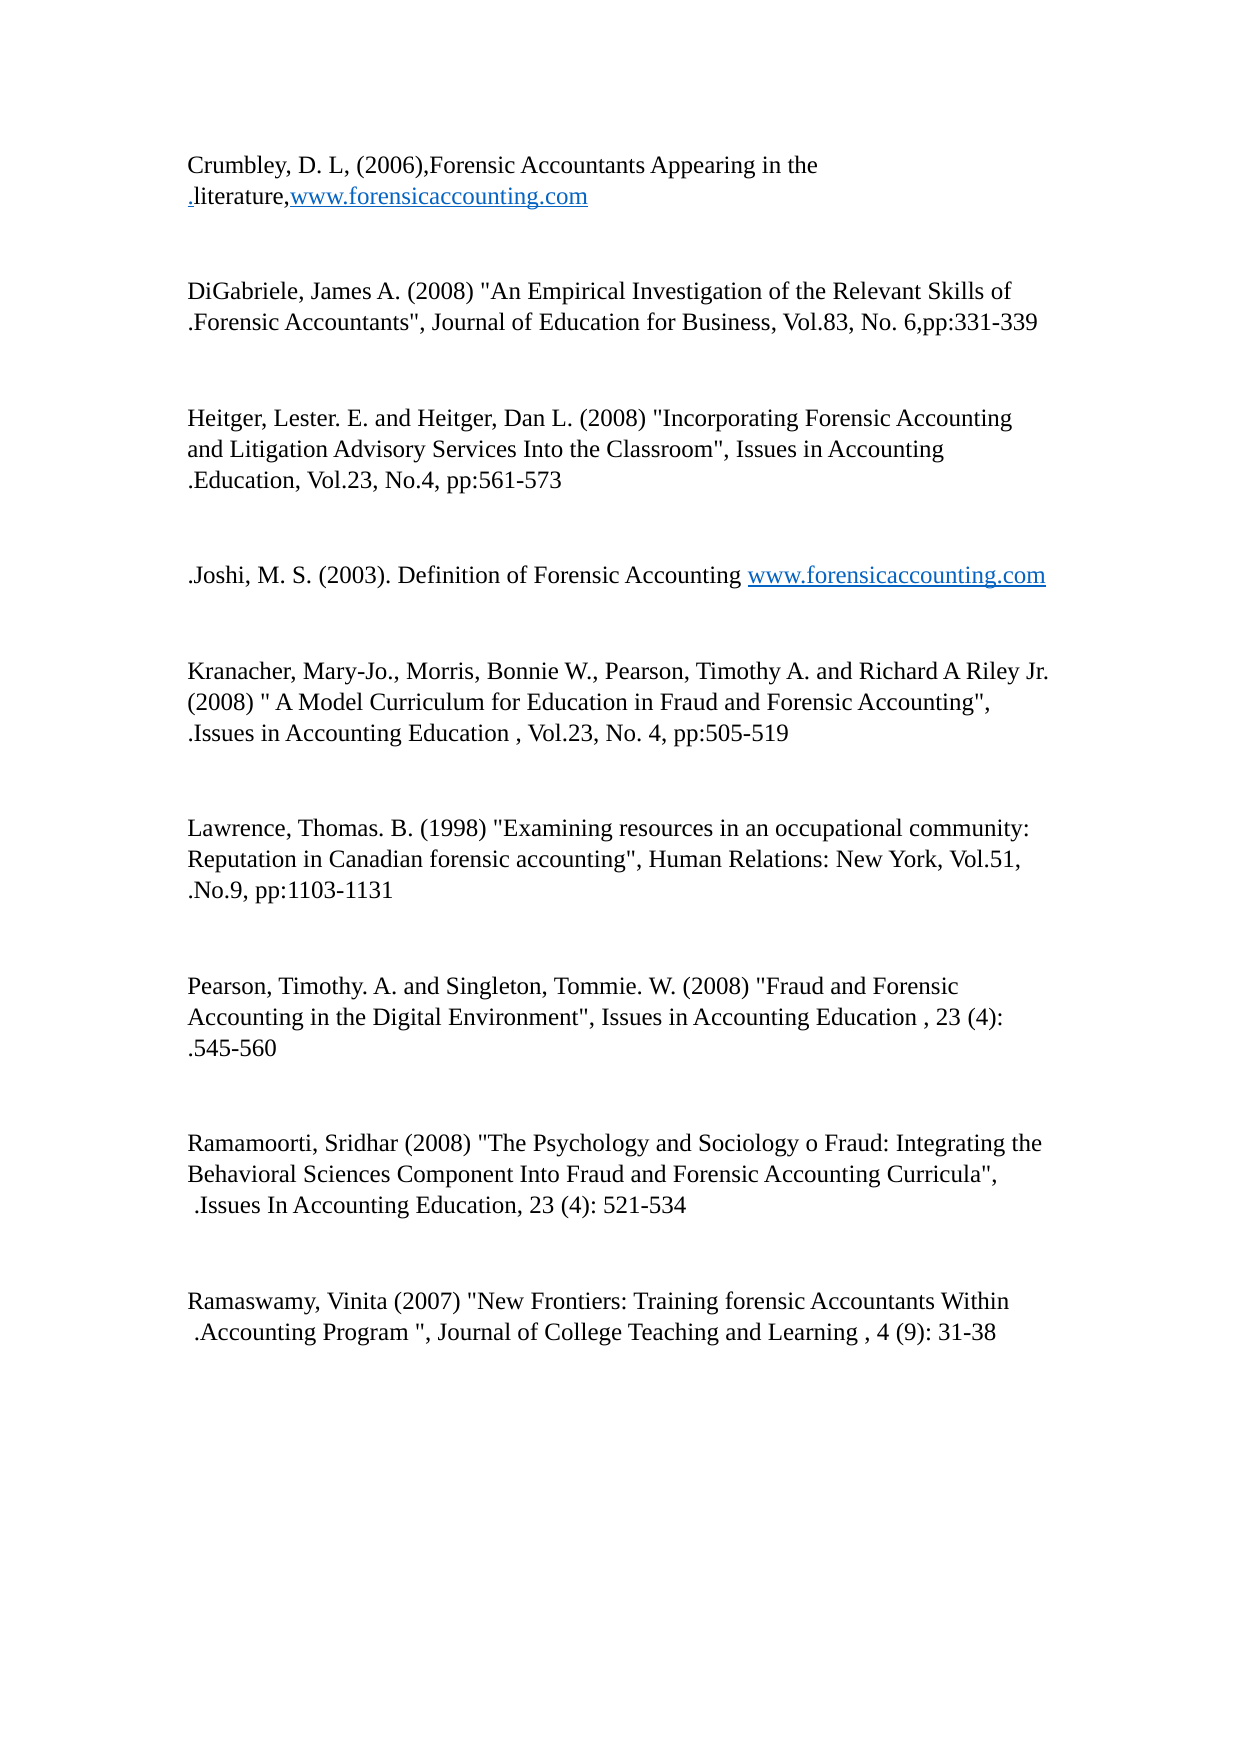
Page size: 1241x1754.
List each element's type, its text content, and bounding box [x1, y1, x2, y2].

text Ramaswamy, Vinita (2007) "New Frontiers: Training forensic Accountants Within Accounting Program ", Journal of College Teaching and Learning , 4 (9): 31-38. [187, 1286, 1053, 1346]
text DiGabriele, James A. (2008) "An Empirical Investigation of the Relevant Skills of Forensic Accountants", Journal of Education for Business, Vol.83, No. 6,pp:331-339. [187, 276, 1053, 336]
text Crumbley, D. L, (2006),Forensic Accountants Appearing in the literature,www.forensicaccounting.com. [187, 150, 1053, 210]
text Joshi, M. S. (2003). Definition of Forensic Accounting www.forensicaccounting.com. [187, 560, 1053, 589]
text Lawrence, Thomas. B. (1998) "Examining resources in an occupational community: Reputation in Canadian forensic accounting", Human Relations: New York, Vol.51, No.9, pp:1103-1131. [187, 813, 1053, 904]
text Heitger, Lester. E. and Heitger, Dan L. (2008) "Incorporating Forensic Accounting and Litigation Advisory Services Into the Classroom", Issues in Accounting Education, Vol.23, No.4, pp:561-573. [187, 403, 1053, 494]
text Pearson, Timothy. A. and Singleton, Tommie. W. (2008) "Fraud and Forensic Accounting in the Digital Environment", Issues in Accounting Education , 23 (4): 545-560. [187, 971, 1053, 1062]
text Kranacher, Mary-Jo., Morris, Bonnie W., Pearson, Timothy A. and Richard A Riley Jr. (2008) " A Model Curriculum for Education in Fraud and Forensic Accounting", Issues in Accounting Education , Vol.23, No. 4, pp:505-519. [187, 656, 1053, 747]
text Ramamoorti, Sridhar (2008) "The Psychology and Sociology o Fraud: Integrating the Behavioral Sciences Component Into Fraud and Forensic Accounting Curricula", Issues In Accounting Education, 23 (4): 521-534. [187, 1128, 1053, 1219]
